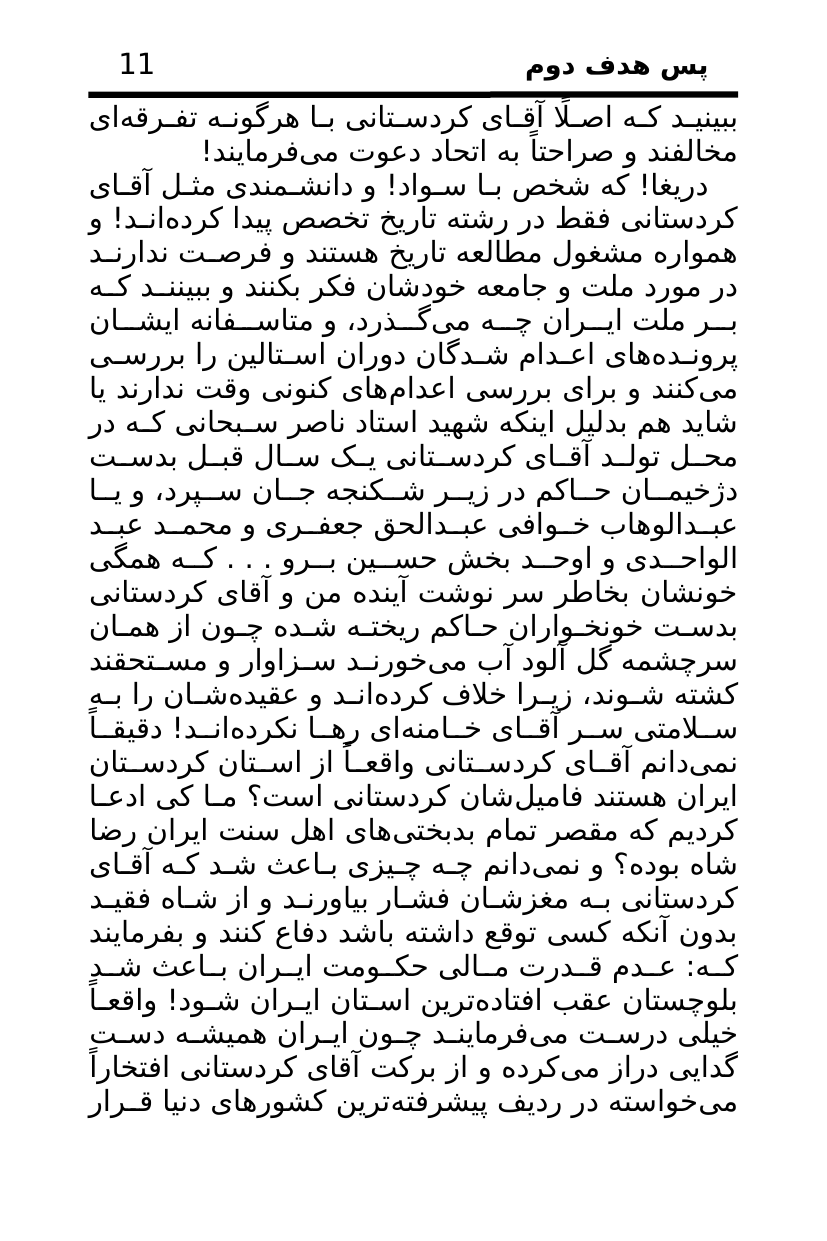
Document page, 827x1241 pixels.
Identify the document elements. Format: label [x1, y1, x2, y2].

text [89, 168, 738, 1119]
text [89, 100, 738, 168]
